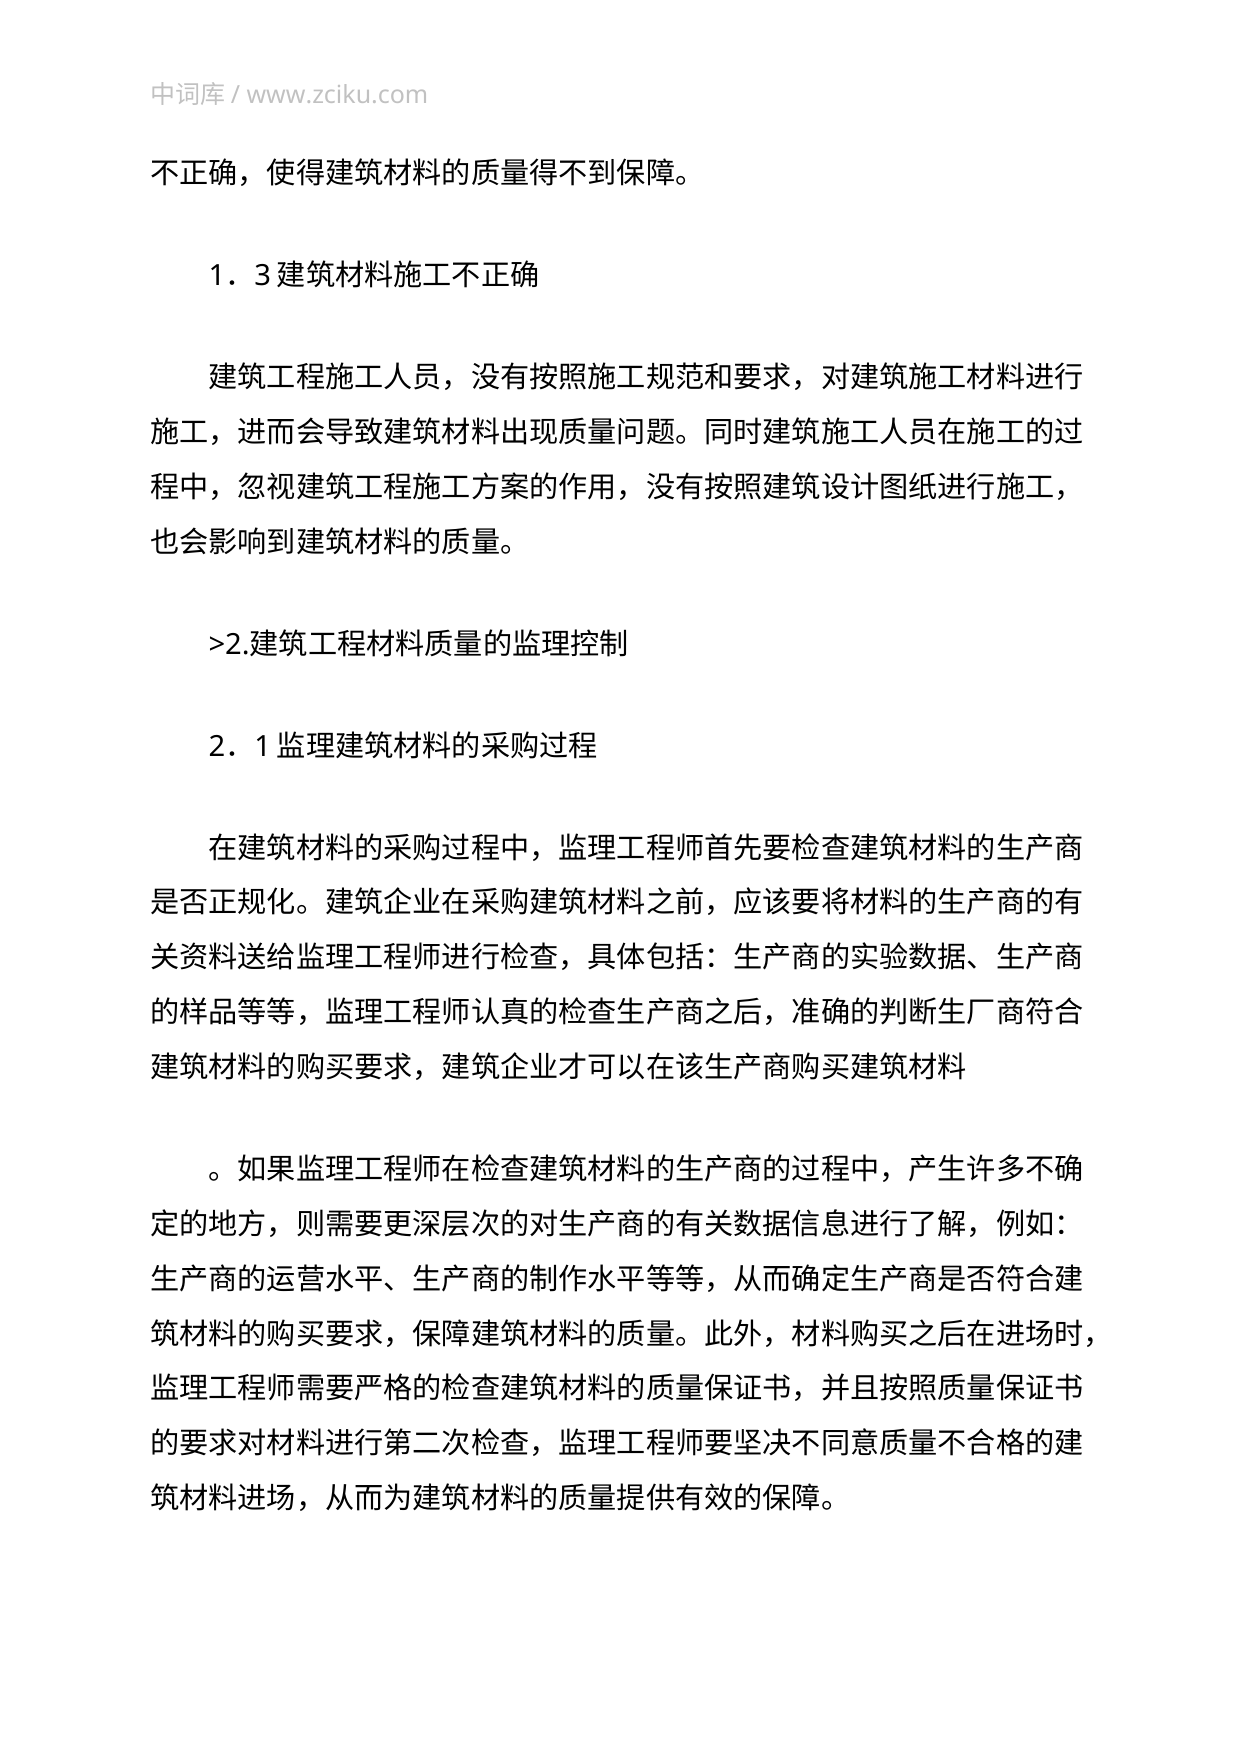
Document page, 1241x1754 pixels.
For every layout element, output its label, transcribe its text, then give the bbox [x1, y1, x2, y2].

text 2．1监理建筑材料的采购过程 [150, 722, 1090, 764]
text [150, 150, 1090, 192]
text >2.建筑工程材料质量的监理控制 [150, 620, 1090, 663]
text 1．3建筑材料施工不正确 [150, 252, 1090, 294]
text 在建筑材料的采购过程中，监理工程师首先要检查建筑材料的生产商是否正规化。建筑企业在采购建筑材料之前，应该要将材料的生产商的有关资料送给监理工程师进行检查，具体包括：生产商的实验数据、生产商的样品等等，监理工程师认真的检查生产商之后，准确的判断生厂商符合建筑材料的购买要求，建筑企业才可以在该生产商购买建筑材料 [150, 824, 1090, 1086]
text 建筑工程施工人员，没有按照施工规范和要求，对建筑施工材料进行施工，进而会导致建筑材料出现质量问题。同时建筑施工人员在施工的过程中，忽视建筑工程施工方案的作用，没有按照建筑设计图纸进行施工，也会影响到建筑材料的质量。 [150, 354, 1090, 561]
text 。如果监理工程师在检查建筑材料的生产商的过程中，产生许多不确定的地方，则需要更深层次的对生产商的有关数据信息进行了解，例如：生产商的运营水平、生产商的制作水平等等，从而确定生产商是否符合建筑材料的购买要求，保障建筑材料的质量。此外，材料购买之后在进场时，监理工程师需要严格的检查建筑材料的质量保证书，并且按照质量保证书的要求对材料进行第二次检查，监理工程师要坚决不同意质量不合格的建筑材料进场，从而为建筑材料的质量提供有效的保障。 [150, 1146, 1090, 1517]
